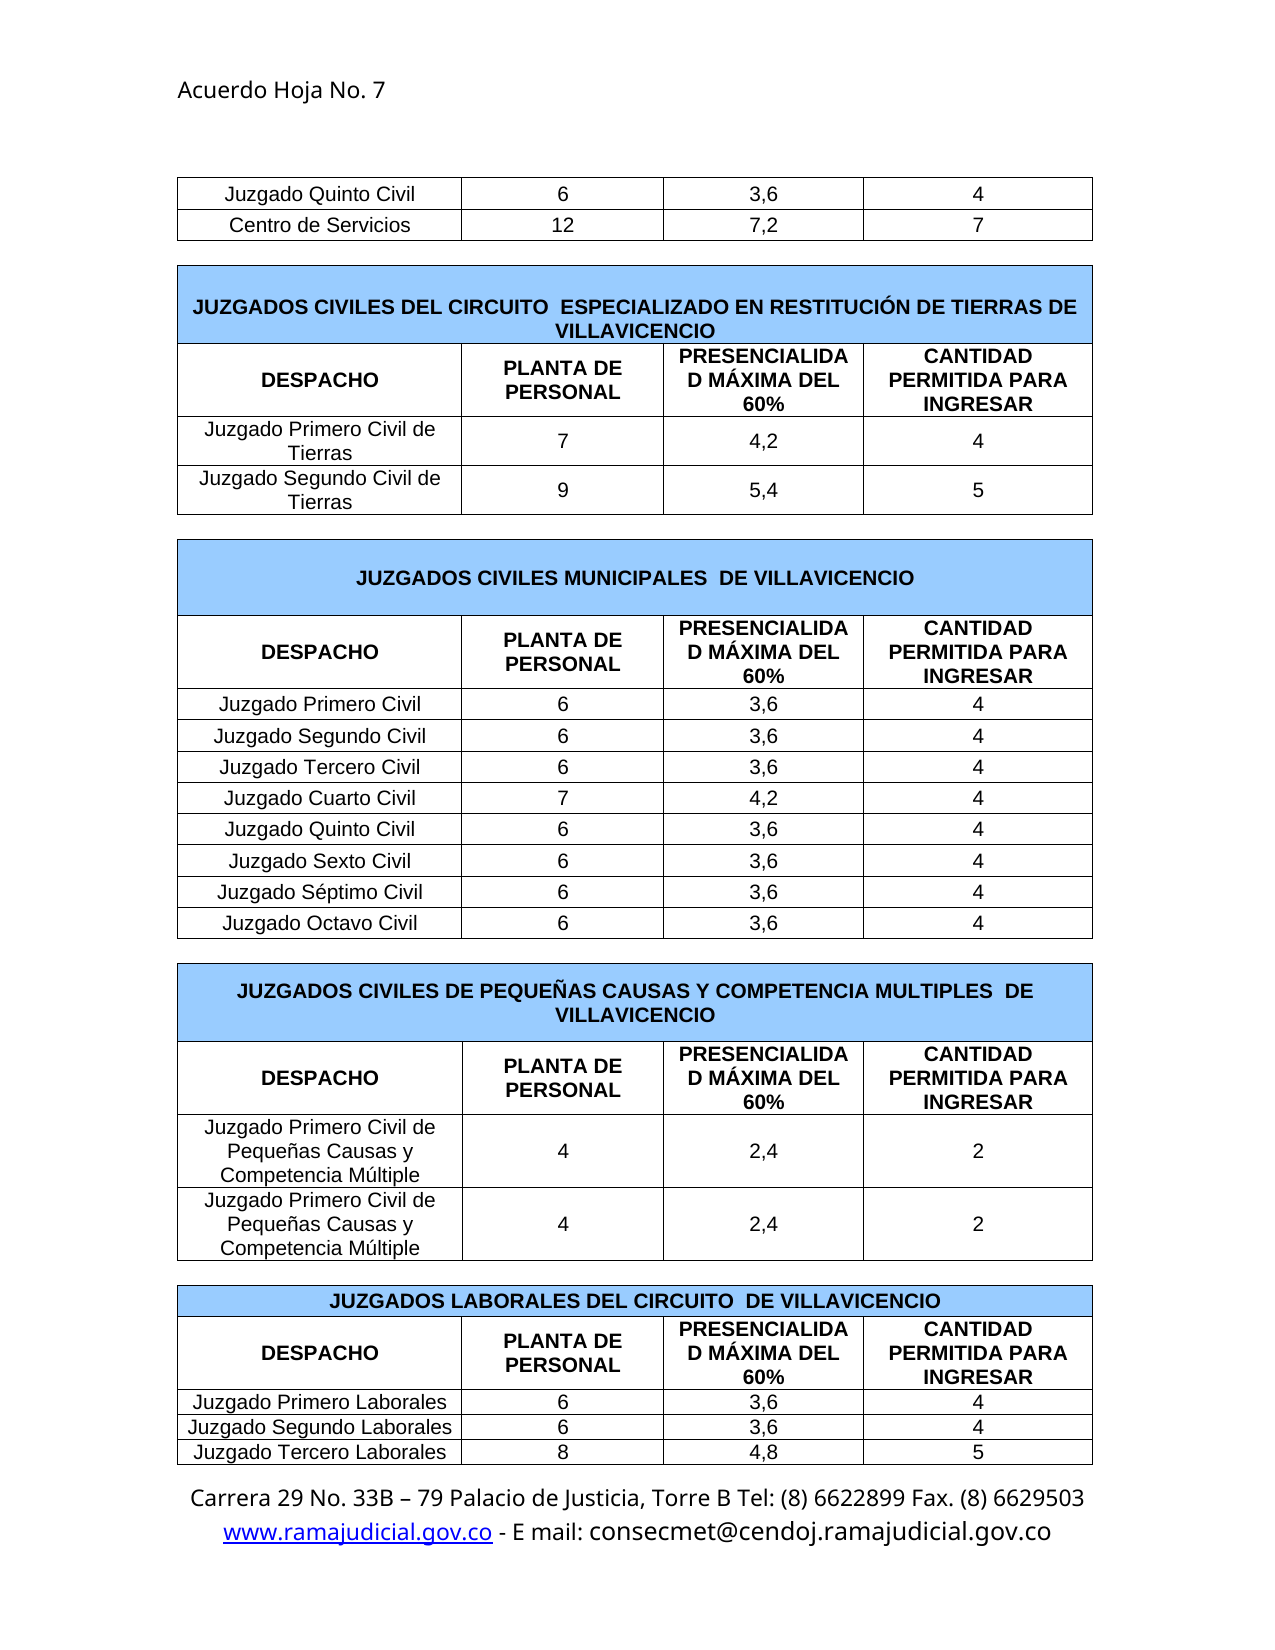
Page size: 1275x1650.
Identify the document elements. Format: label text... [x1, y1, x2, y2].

table_cell 2 [864, 1188, 1092, 1260]
table_header JUZGADOS CIVILES DEL CIRCUITO ESPECIALIZADO EN RESTITUCIÓN DE TIERRAS DE VILLAVICENCIO [178, 266, 1092, 343]
table_cell 6 [462, 877, 663, 907]
table_cell Juzgado Primero Civil [178, 689, 461, 719]
table_cell 12 [462, 210, 663, 240]
table_cell CANTIDAD PERMITIDA PARA INGRESAR [864, 344, 1092, 416]
table_cell 7,2 [664, 210, 863, 240]
table_cell PRESENCIALIDAD MÁXIMA DEL 60% [664, 1042, 863, 1114]
table_cell Juzgado Tercero Laborales [178, 1440, 461, 1464]
table_cell 4 [864, 720, 1092, 751]
table_cell PRESENCIALIDAD MÁXIMA DEL 60% [664, 1317, 863, 1389]
table_cell 4 [864, 1415, 1092, 1439]
table_cell 6 [462, 814, 663, 844]
table_cell Juzgado Primero Civil de Tierras [178, 417, 461, 465]
table_cell DESPACHO [178, 616, 461, 688]
table_cell 3,6 [664, 720, 863, 751]
table_cell 4 [864, 417, 1092, 465]
table_cell Juzgado Segundo Civil de Tierras [178, 466, 461, 514]
table_cell Juzgado Cuarto Civil [178, 783, 461, 813]
table_header JUZGADOS CIVILES MUNICIPALES DE VILLAVICENCIO [178, 540, 1092, 615]
table_cell 4 [463, 1115, 663, 1187]
table_cell 3,6 [664, 877, 863, 907]
table_cell Juzgado Quinto Civil [178, 178, 461, 208]
table_cell 4 [864, 877, 1092, 907]
table_cell 5 [864, 1440, 1092, 1464]
table_cell 3,6 [664, 908, 863, 938]
table_cell 6 [462, 720, 663, 751]
table_cell 6 [462, 178, 663, 208]
table_cell 5 [864, 466, 1092, 514]
table_cell Juzgado Octavo Civil [178, 908, 461, 938]
table_header JUZGADOS LABORALES DEL CIRCUITO DE VILLAVICENCIO [178, 1286, 1092, 1316]
table_header JUZGADOS CIVILES DE PEQUEÑAS CAUSAS Y COMPETENCIA MULTIPLES DE VILLAVICENCIO [178, 964, 1092, 1041]
table_cell 9 [462, 466, 663, 514]
table_cell 5,4 [664, 466, 863, 514]
table_cell 4 [864, 783, 1092, 813]
table_cell 2,4 [664, 1188, 863, 1260]
table_cell PRESENCIALIDAD MÁXIMA DEL 60% [664, 344, 863, 416]
table_cell 3,6 [664, 689, 863, 719]
table_cell 4 [864, 178, 1092, 208]
table_cell CANTIDAD PERMITIDA PARA INGRESAR [864, 1042, 1092, 1114]
table_cell 2 [864, 1115, 1092, 1187]
table_cell Juzgado Primero Laborales [178, 1390, 461, 1414]
table_cell 7 [864, 210, 1092, 240]
table_cell 4,2 [664, 417, 863, 465]
table_cell DESPACHO [178, 1317, 461, 1389]
table_cell Juzgado Segundo Civil [178, 720, 461, 751]
table_cell 3,6 [664, 752, 863, 782]
table_cell 4 [864, 689, 1092, 719]
table_cell 7 [462, 417, 663, 465]
table_cell 4,8 [664, 1440, 863, 1464]
table_cell 6 [462, 1390, 663, 1414]
table_cell Juzgado Primero Civil de Pequeñas Causas y Competencia Múltiple [178, 1188, 462, 1260]
table_cell 3,6 [664, 1390, 863, 1414]
table_cell 4 [864, 814, 1092, 844]
table_cell Juzgado Segundo Laborales [178, 1415, 461, 1439]
table_cell 4 [864, 845, 1092, 876]
table_cell Juzgado Sexto Civil [178, 845, 461, 876]
table_cell PLANTA DE PERSONAL [463, 1042, 663, 1114]
table_cell 3,6 [664, 178, 863, 208]
table_cell 6 [462, 1415, 663, 1439]
table_cell Centro de Servicios [178, 210, 461, 240]
table_cell 4 [463, 1188, 663, 1260]
table_cell 3,6 [664, 1415, 863, 1439]
table_cell PLANTA DE PERSONAL [462, 1317, 663, 1389]
table_cell 4 [864, 1390, 1092, 1414]
table_cell Juzgado Séptimo Civil [178, 877, 461, 907]
table_cell Juzgado Quinto Civil [178, 814, 461, 844]
table_cell PRESENCIALIDAD MÁXIMA DEL 60% [664, 616, 863, 688]
table_cell 6 [462, 752, 663, 782]
table_cell 6 [462, 845, 663, 876]
table_cell DESPACHO [178, 1042, 462, 1114]
table_cell CANTIDAD PERMITIDA PARA INGRESAR [864, 616, 1092, 688]
table_cell Juzgado Tercero Civil [178, 752, 461, 782]
table_cell 4,2 [664, 783, 863, 813]
table_cell 7 [462, 783, 663, 813]
table_cell PLANTA DE PERSONAL [462, 344, 663, 416]
table_cell DESPACHO [178, 344, 461, 416]
table_cell 3,6 [664, 845, 863, 876]
table_cell 6 [462, 689, 663, 719]
table_cell 8 [462, 1440, 663, 1464]
table_cell 4 [864, 752, 1092, 782]
table_cell PLANTA DE PERSONAL [462, 616, 663, 688]
table_cell Juzgado Primero Civil de Pequeñas Causas y Competencia Múltiple [178, 1115, 462, 1187]
table_cell 3,6 [664, 814, 863, 844]
table_cell 2,4 [664, 1115, 863, 1187]
table_cell 6 [462, 908, 663, 938]
table_cell 4 [864, 908, 1092, 938]
table_cell CANTIDAD PERMITIDA PARA INGRESAR [864, 1317, 1092, 1389]
